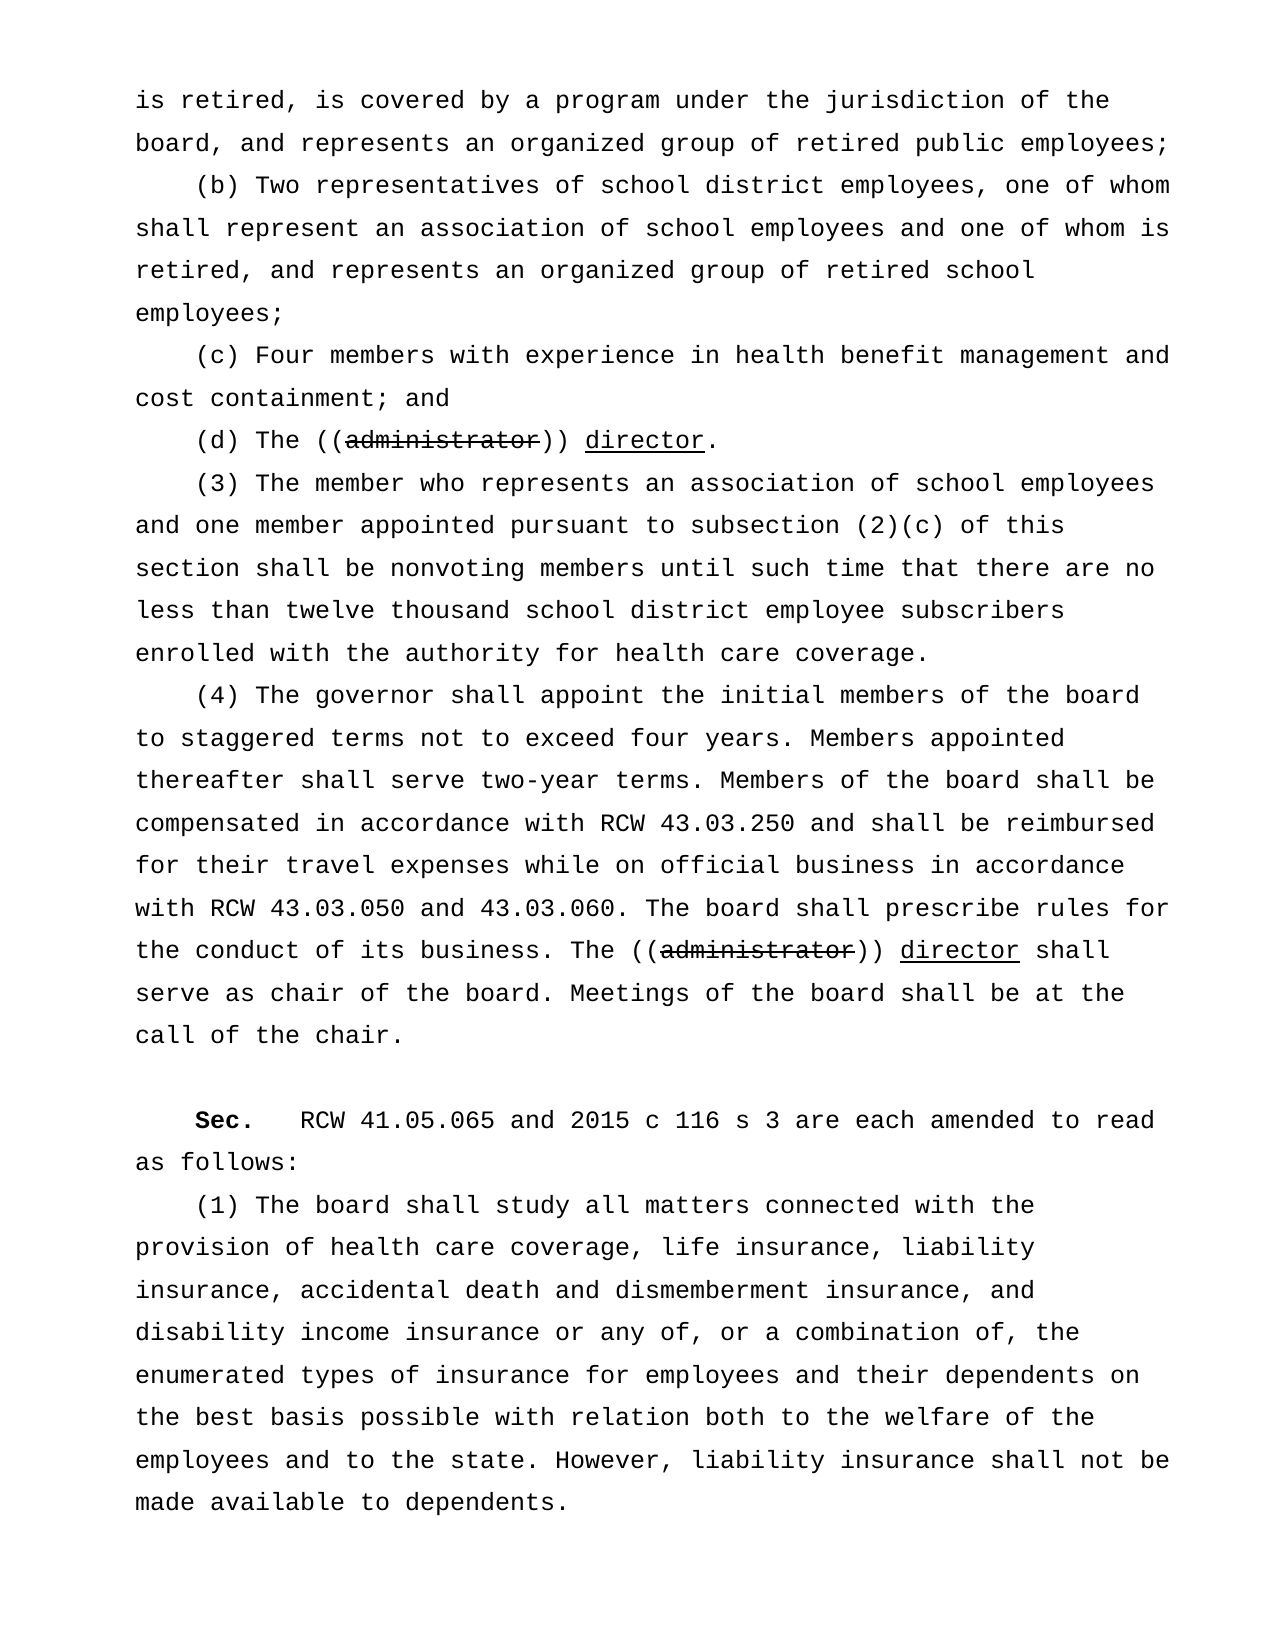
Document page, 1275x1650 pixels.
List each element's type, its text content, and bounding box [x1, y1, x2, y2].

text (3) The member who represents an association of school employees and one member appointed pursuant to subsection (2)(c) of this section shall be nonvoting members until such time that there are no less than twelve thousand school district employee subscribers enrolled with the authority for health care coverage. [135, 457, 1170, 670]
text (b) Two representatives of school district employees, one of whom shall represent an association of school employees and one of whom is retired, and represents an organized group of retired school employees; [135, 160, 1170, 330]
text (c) Four members with experience in health benefit management and cost containment; and [135, 330, 1170, 415]
text (1) The board shall study all matters connected with the provision of health care coverage, life insurance, liability insurance, accidental death and dismemberment insurance, and disability income insurance or any of, or a combination of, the enumerated types of insurance for employees and their dependents on the best basis possible with relation both to the welfare of the employees and to the state. However, liability insurance shall not be made available to dependents. [135, 1179, 1170, 1519]
text (4) The governor shall appoint the initial members of the board to staggered terms not to exceed four years. Members appointed thereafter shall serve two-year terms. Members of the board shall be compensated in accordance with RCW 43.03.250 and shall be reimbursed for their travel expenses while on official business in accordance with RCW 43.03.050 and 43.03.060. The board shall prescribe rules for the conduct of its business. The ((administrator)) director shall serve as chair of the board. Meetings of the board shall be at the call of the chair. [135, 670, 1170, 1052]
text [135, 75, 1170, 160]
text (d) The ((administrator)) director. [135, 415, 1170, 457]
text Sec. RCW 41.05.065 and 2015 c 116 s 3 are each amended to read as follows: [135, 1094, 1170, 1179]
